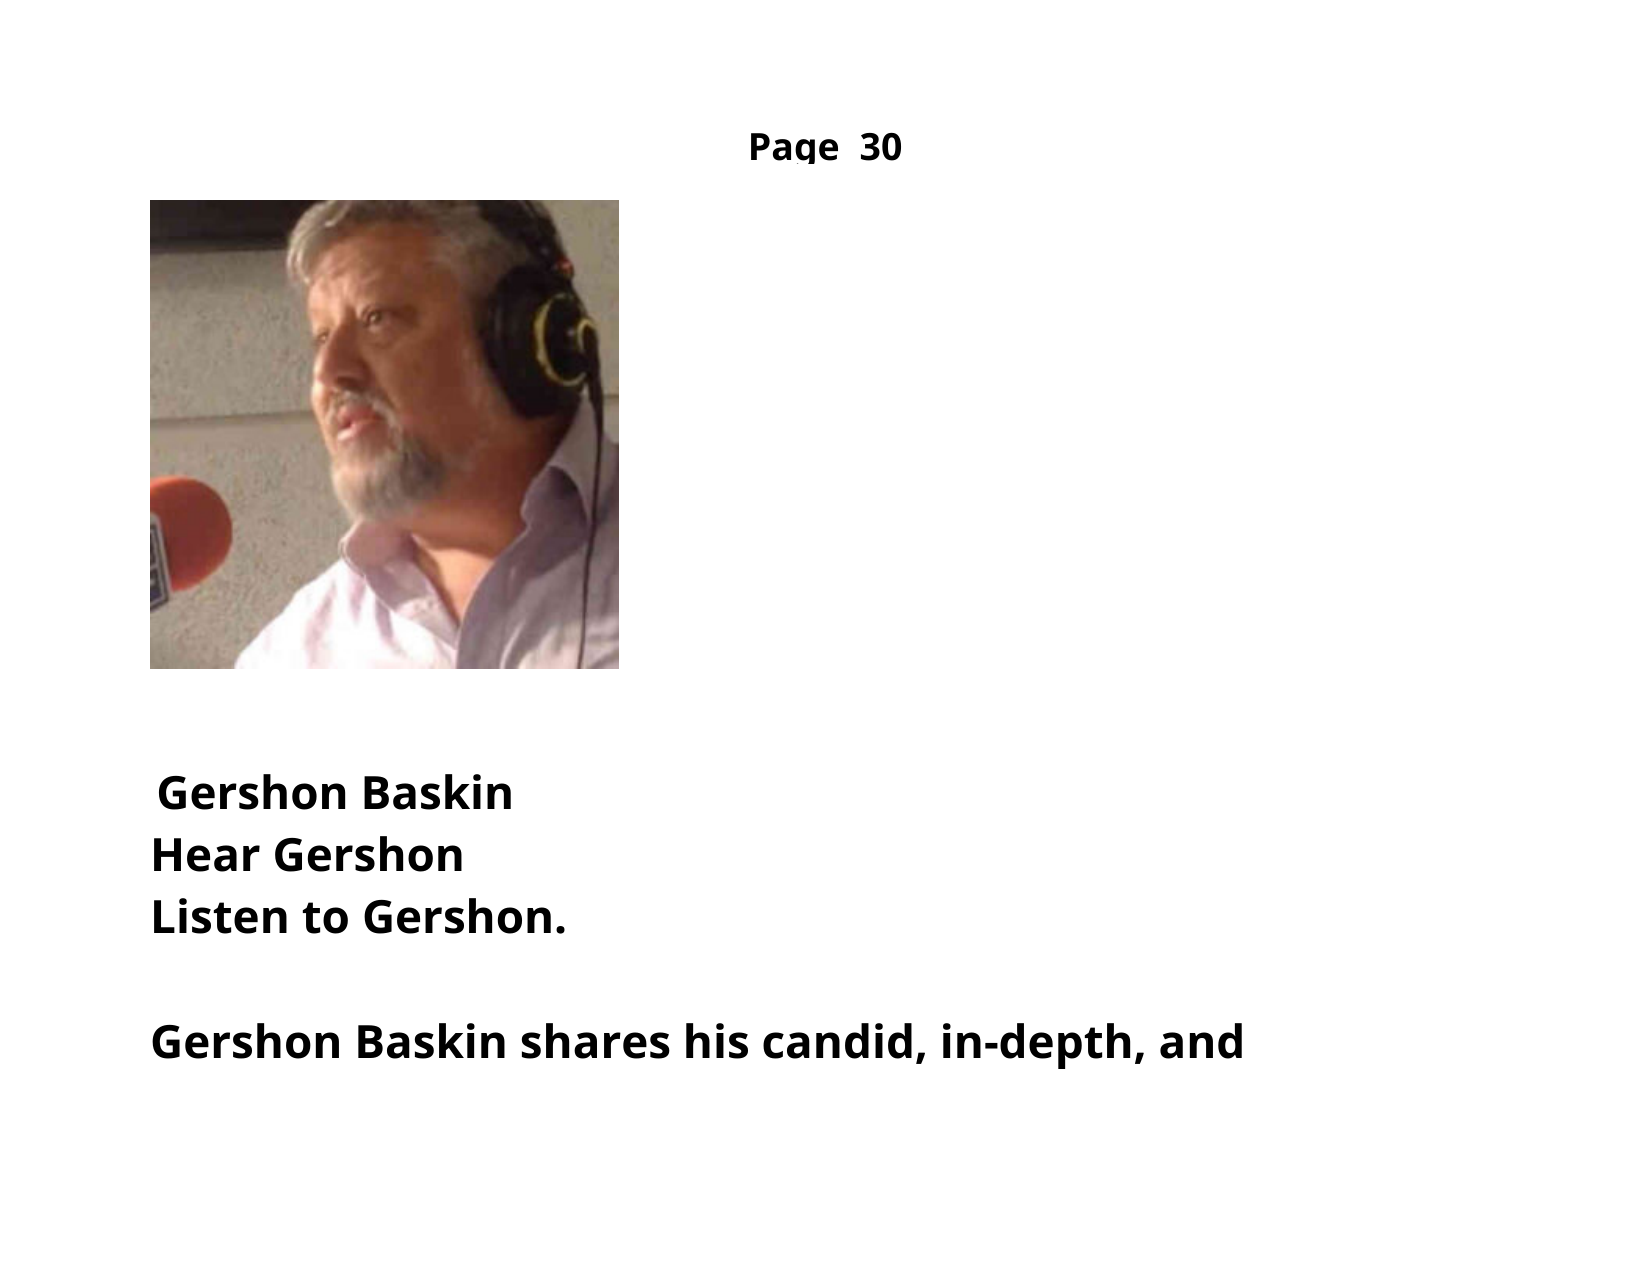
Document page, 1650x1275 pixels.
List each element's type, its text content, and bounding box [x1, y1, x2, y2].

text Hear Gershon [150, 823, 1500, 885]
text Gershon Baskin [150, 760, 1500, 823]
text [150, 1010, 1500, 1072]
text Listen to Gershon. [150, 885, 1500, 947]
picture [150, 200, 619, 669]
